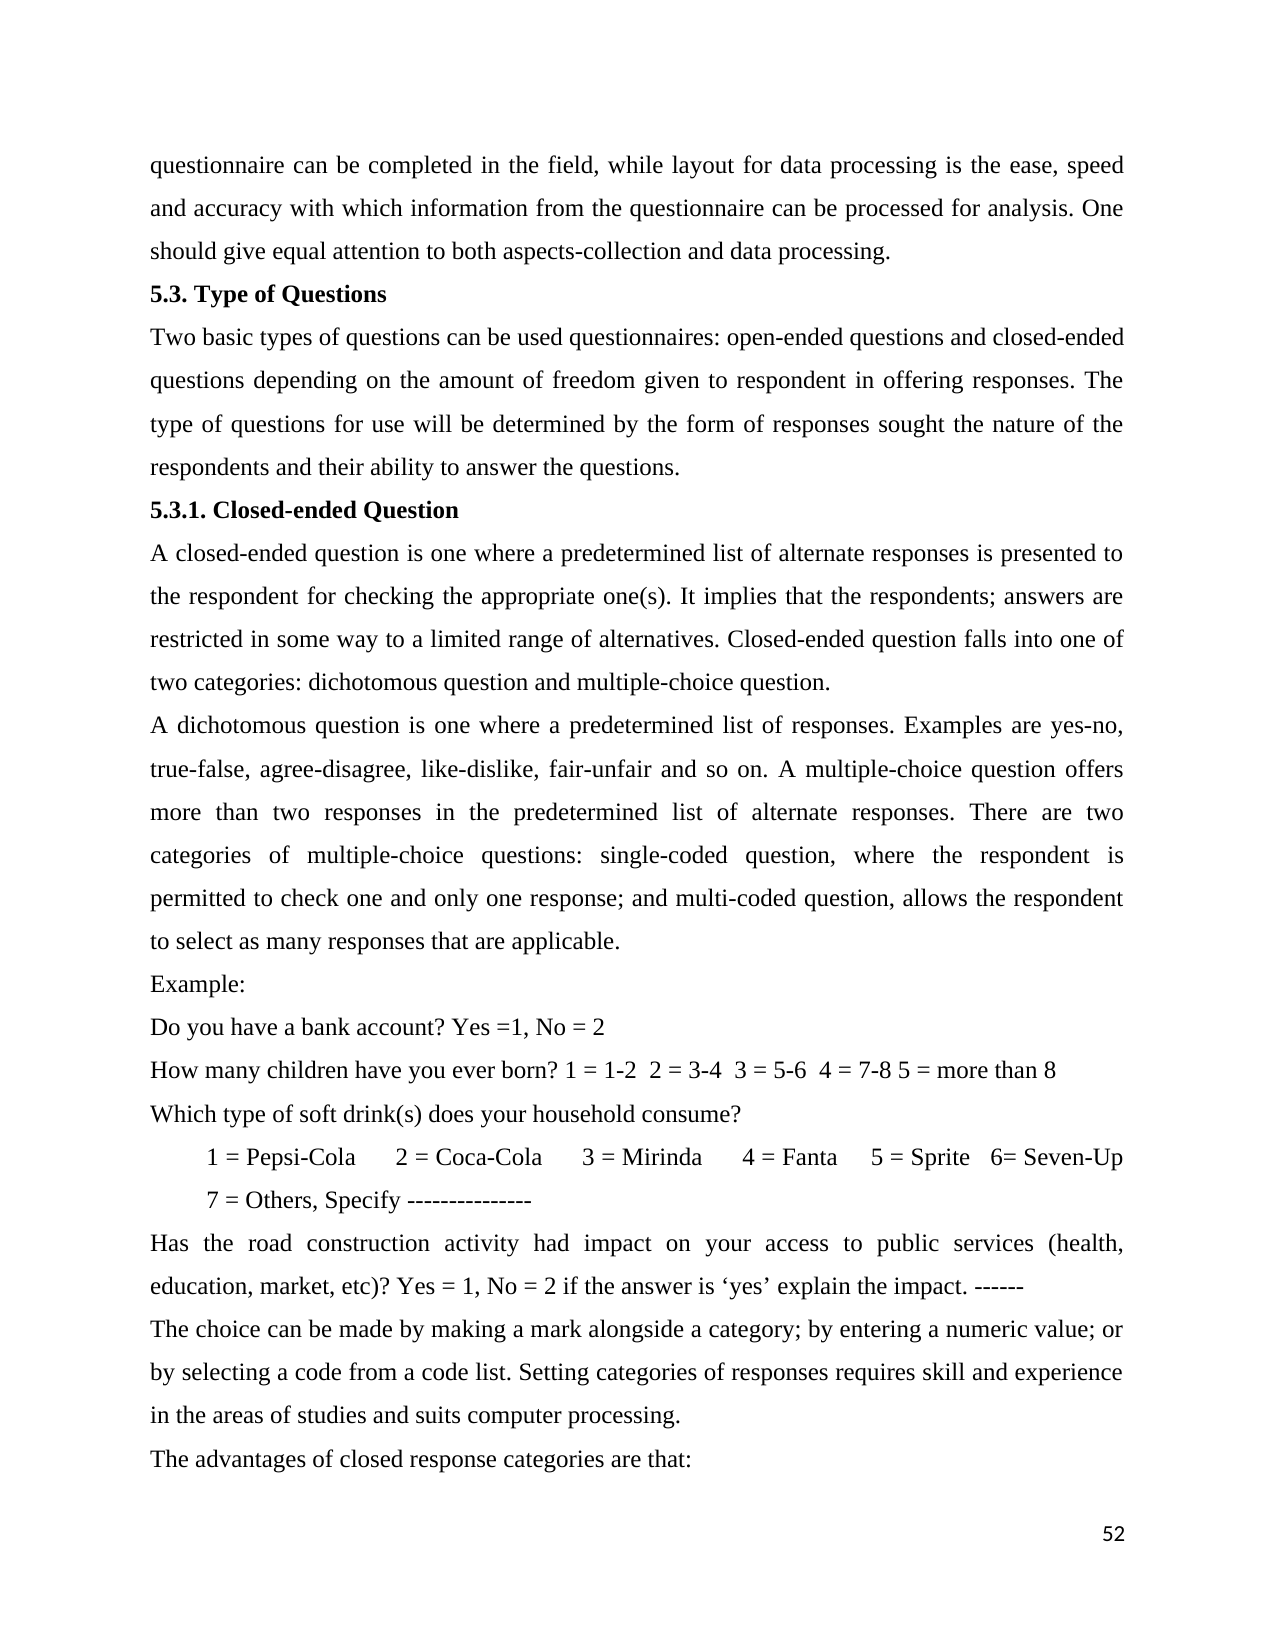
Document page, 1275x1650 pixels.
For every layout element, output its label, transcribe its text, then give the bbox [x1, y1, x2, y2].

text 5.3. Type of Questions [150, 279, 1125, 308]
text The advantages of closed response categories are that: [150, 1444, 1125, 1472]
text Two basic types of questions can be used questionnaires: open-ended questions and closed-ended questions depending on the amount of freedom given to respondent in offering responses. The type of questions for use will be determined by the form of responses sought the nature of the respondents and their ability to answer the questions. [150, 322, 1125, 481]
text Do you have a bank account? Yes =1, No = 2 [150, 1012, 1125, 1041]
text 1 = Pepsi-Cola 2 = Coca-Cola 3 = Mirinda 4 = Fanta 5 = Sprite 6= Seven-Up 7 = Others, Specify --------------- [206, 1142, 1125, 1214]
text Which type of soft drink(s) does your household consume? [150, 1099, 1125, 1127]
text A dichotomous question is one where a predetermined list of responses. Examples are yes-no, true-false, agree-disagree, like-dislike, fair-unfair and so on. A multiple-choice question offers more than two responses in the predetermined list of alternate responses. There are two categories of multiple-choice questions: single-coded question, where the respondent is permitted to check one and only one response; and multi-coded question, allows the respondent to select as many responses that are applicable. [150, 711, 1125, 955]
text 5.3.1. Closed-ended Question [150, 495, 1125, 524]
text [150, 150, 1125, 265]
text A closed-ended question is one where a predetermined list of alternate responses is presented to the respondent for checking the appropriate one(s). It implies that the respondents; answers are restricted in some way to a limited range of alternatives. Closed-ended question falls into one of two categories: dichotomous question and multiple-choice question. [150, 538, 1125, 696]
text Example: [150, 969, 1125, 998]
text How many children have you ever born? 1 = 1-2 2 = 3-4 3 = 5-6 4 = 7-8 5 = more than 8 [150, 1056, 1125, 1084]
text The choice can be made by making a mark alongside a category; by entering a numeric value; or by selecting a code from a code list. Setting categories of responses requires skill and experience in the areas of studies and suits computer processing. [150, 1314, 1125, 1429]
text Has the road construction activity had impact on your access to public services (health, education, market, etc)? Yes = 1, No = 2 if the answer is ‘yes’ explain the impact. ------ [150, 1228, 1125, 1300]
